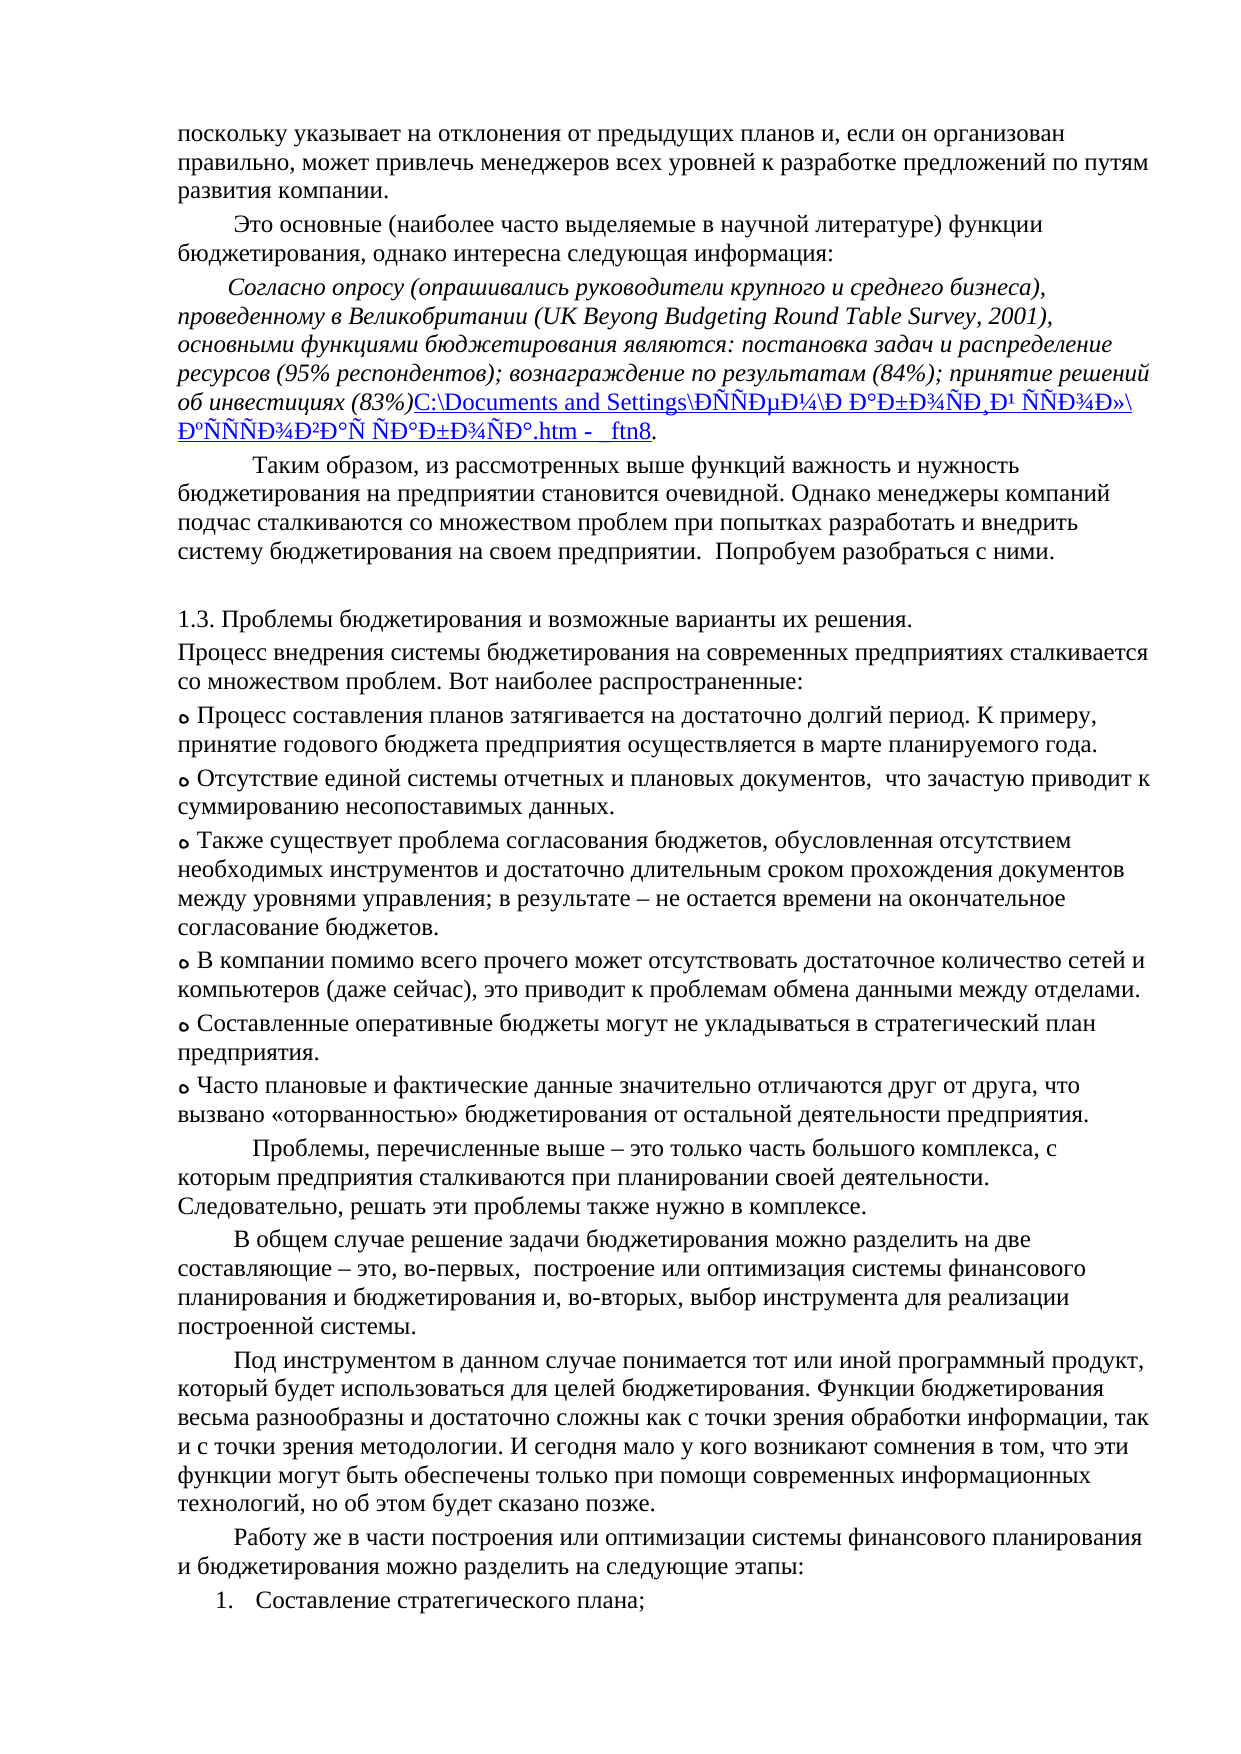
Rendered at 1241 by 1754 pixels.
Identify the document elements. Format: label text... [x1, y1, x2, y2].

text Процесс внедрения системы бюджетирования на современных предприятиях сталкивается со множеством проблем. Вот наиболее распространенные: [177, 637, 1152, 695]
text ﻩ Составленные оперативные бюджеты могут не укладываться в стратегический план предприятия. [177, 1008, 1152, 1066]
text ﻩ В компании помимо всего прочего может отсутствовать достаточное количество сетей и компьютеров (даже сейчас), это приводит к проблемам обмена данными между отделами. [177, 945, 1152, 1003]
text ﻩ Отсутствие единой системы отчетных и плановых документов, что зачастую приводит к суммированию несопоставимых данных. [177, 763, 1152, 820]
text 1.3. Проблемы бюджетирования и возможные варианты их решения. [177, 604, 1152, 632]
text Таким образом, из рассмотренных выше функций важность и нужность бюджетирования на предприятии становится очевидной. Однако менеджеры компаний подчас сталкиваются со множеством проблем при попытках разработать и внедрить систему бюджетирования на своем предприятии. Попробуем разобраться с ними. [177, 450, 1152, 565]
text 1. Составление стратегического плана; [215, 1585, 1152, 1614]
text Проблемы, перечисленные выше – это только часть большого комплекса, с которым предприятия сталкиваются при планировании своей деятельности. Следовательно, решать эти проблемы также нужно в комплексе. [177, 1133, 1152, 1219]
text Согласно опросу (опрашивались руководители крупного и среднего бизнеса), проведенному в Великобритании (UK Beyong Budgeting Round Table Survey, 2001), основными функциями бюджетирования являются: постановка задач и распределение ресурсов (95% респондентов); вознаграждение по результатам (84%); принятие решений об инвестициях (83%)C:\Documents and Settings\ÐÑÑÐµÐ¼\Ð Ð°Ð±Ð¾ÑÐ¸Ð¹ ÑÑÐ¾Ð»\ÐºÑÑÑÐ¾Ð²Ð°Ñ ÑÐ°Ð±Ð¾ÑÐ°.htm - _ftn8. [177, 272, 1152, 444]
text ﻩ Также существует проблема согласования бюджетов, обусловленная отсутствием необходимых инструментов и достаточно длительным сроком прохождения документов между уровнями управления; в результате – не остается времени на окончательное согласование бюджетов. [177, 825, 1152, 940]
text В общем случае решение задачи бюджетирования можно разделить на две составляющие – это, во-первых, построение или оптимизация системы финансового планирования и бюджетирования и, во-вторых, выбор инструмента для реализации построенной системы. [177, 1224, 1152, 1339]
text ﻩ Часто плановые и фактические данные значительно отличаются друг от друга, что вызвано «оторванностью» бюджетирования от остальной деятельности предприятия. [177, 1071, 1152, 1128]
text Под инструментом в данном случае понимается тот или иной программный продукт, который будет использоваться для целей бюджетирования. Функции бюджетирования весьма разнообразны и достаточно сложны как с точки зрения обработки информации, так и с точки зрения методологии. И сегодня мало у кого возникают сомнения в том, что эти функции могут быть обеспечены только при помощи современных информационных технологий, но об этом будет сказано позже. [177, 1345, 1152, 1517]
text ﻩ Процесс составления планов затягивается на достаточно долгий период. К примеру, принятие годового бюджета предприятия осуществляется в марте планируемого года. [177, 700, 1152, 758]
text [177, 118, 1152, 204]
text Это основные (наиболее часто выделяемые в научной литературе) функции бюджетирования, однако интересна следующая информация: [177, 209, 1152, 267]
text Работу же в части построения или оптимизации системы финансового планирования и бюджетирования можно разделить на следующие этапы: [177, 1522, 1152, 1580]
